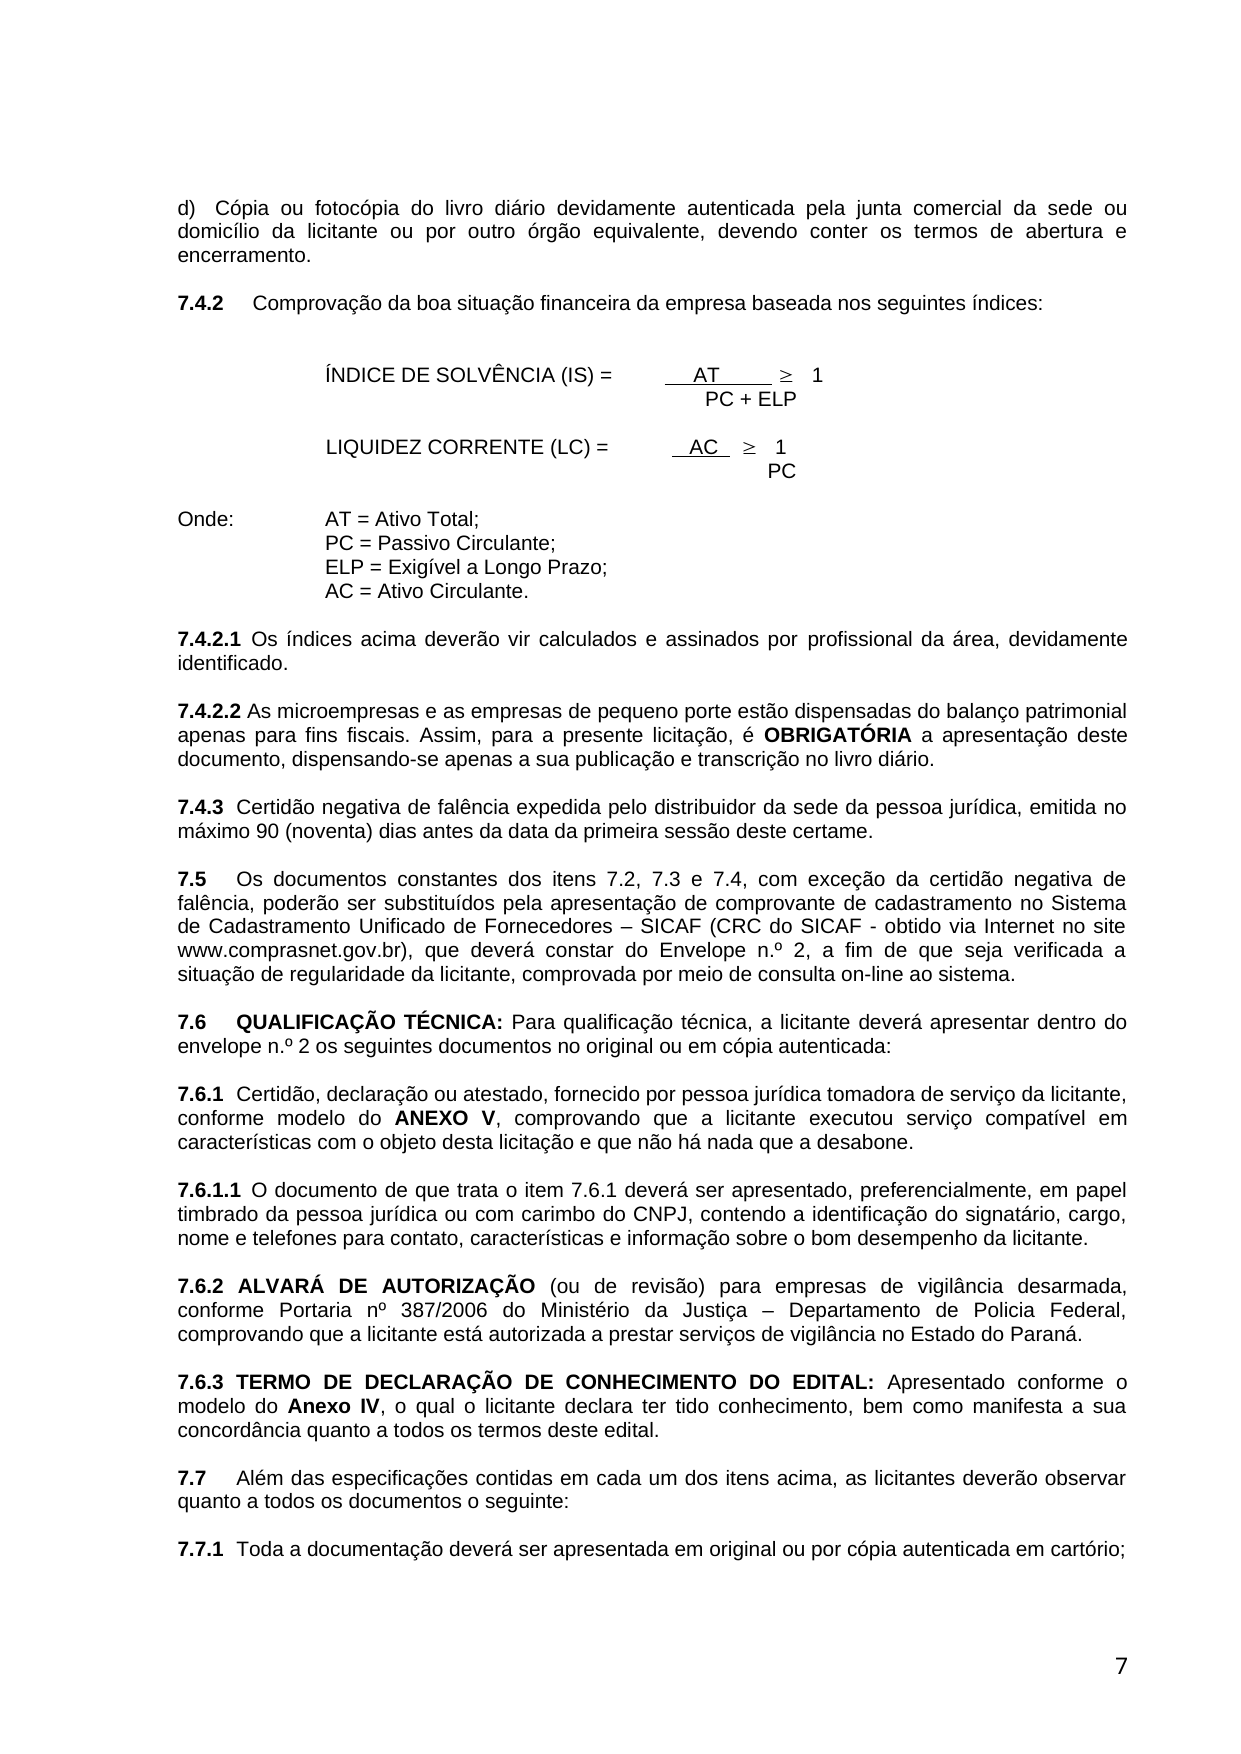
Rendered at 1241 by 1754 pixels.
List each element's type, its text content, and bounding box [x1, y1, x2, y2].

text 7.6.2 ALVARÁ DE AUTORIZAÇÃO (ou de revisão) para empresas de vigilância desarmada, conforme Portaria nº 387/2006 do Ministério da Justiça – Departamento de Policia Federal, comprovando que a licitante está autorizada a prestar serviços de vigilância no Estado do Paraná. [177, 1274, 1128, 1346]
text LIQUIDEZ CORRENTE (LC) = AC 1 [177, 435, 1128, 459]
list Certidão negativa de falência expedida pelo distribuidor da sede da pessoa jurídica, emitida no máximo 90 (noventa) dias antes da data da primeira sessão deste certame. [177, 794, 1128, 842]
text 7.4.2.2 As microempresas e as empresas de pequeno porte estão dispensadas do balanço patrimonial apenas para fins fiscais. Assim, para a presente licitação, é OBRIGATÓRIA a apresentação deste documento, dispensando-se apenas a sua publicação e transcrição no livro diário. [177, 699, 1128, 771]
list Cópia ou fotocópia do livro diário devidamente autenticada pela junta comercial da sede ou domicílio da licitante ou por outro órgão equivalente, devendo conter os termos de abertura e encerramento. [177, 195, 1128, 267]
list 7.6.3 TERMO DE DECLARAÇÃO DE CONHECIMENTO DO EDITAL: Apresentado conforme o modelo do Anexo IV, o qual o licitante declara ter tido conhecimento, bem como manifesta a sua concordância quanto a todos os termos deste edital. [177, 1369, 1128, 1441]
list Comprovação da boa situação financeira da empresa baseada nos seguintes índices: [177, 291, 1128, 315]
text ÍNDICE DE SOLVÊNCIA (IS) = AT 1 [251, 363, 1128, 387]
text PC = Passivo Circulante; [177, 531, 1128, 555]
list O documento de que trata o item 7.6.1 deverá ser apresentado, preferencialmente, em papel timbrado da pessoa jurídica ou com carimbo do CNPJ, contendo a identificação do signatário, cargo, nome e telefones para contato, características e informação sobre o bom desempenho da licitante. [177, 1178, 1128, 1250]
text ELP = Exigível a Longo Prazo; [177, 555, 1128, 579]
text Onde: AT = Ativo Total; [177, 507, 1128, 531]
text PC + ELP [251, 387, 1128, 411]
list QUALIFICAÇÃO TÉCNICA: Para qualificação técnica, a licitante deverá apresentar dentro do envelope n.º 2 os seguintes documentos no original ou em cópia autenticada: [177, 1010, 1128, 1058]
list Certidão, declaração ou atestado, fornecido por pessoa jurídica tomadora de serviço da licitante, conforme modelo do ANEXO V, comprovando que a licitante executou serviço compatível em características com o objeto desta licitação e que não há nada que a desabone. [177, 1082, 1128, 1154]
list Os índices acima deverão vir calculados e assinados por profissional da área, devidamente identificado. [177, 627, 1128, 675]
list Os documentos constantes dos itens 7.2, 7.3 e 7.4, com exceção da certidão negativa de falência, poderão ser substituídos pela apresentação de comprovante de cadastramento no Sistema de Cadastramento Unificado de Fornecedores – SICAF (CRC do SICAF - obtido via Internet no site www.comprasnet.gov.br), que deverá constar do Envelope n.º 2, a fim de que seja verificada a situação de regularidade da licitante, comprovada por meio de consulta on-line ao sistema. [177, 866, 1128, 986]
list Toda a documentação deverá ser apresentada em original ou por cópia autenticada em cartório; [177, 1537, 1128, 1561]
list Além das especificações contidas em cada um dos itens acima, as licitantes deverão observar quanto a todos os documentos o seguinte: [177, 1465, 1128, 1513]
text AC = Ativo Circulante. [251, 579, 1128, 603]
text PC [251, 459, 1128, 483]
